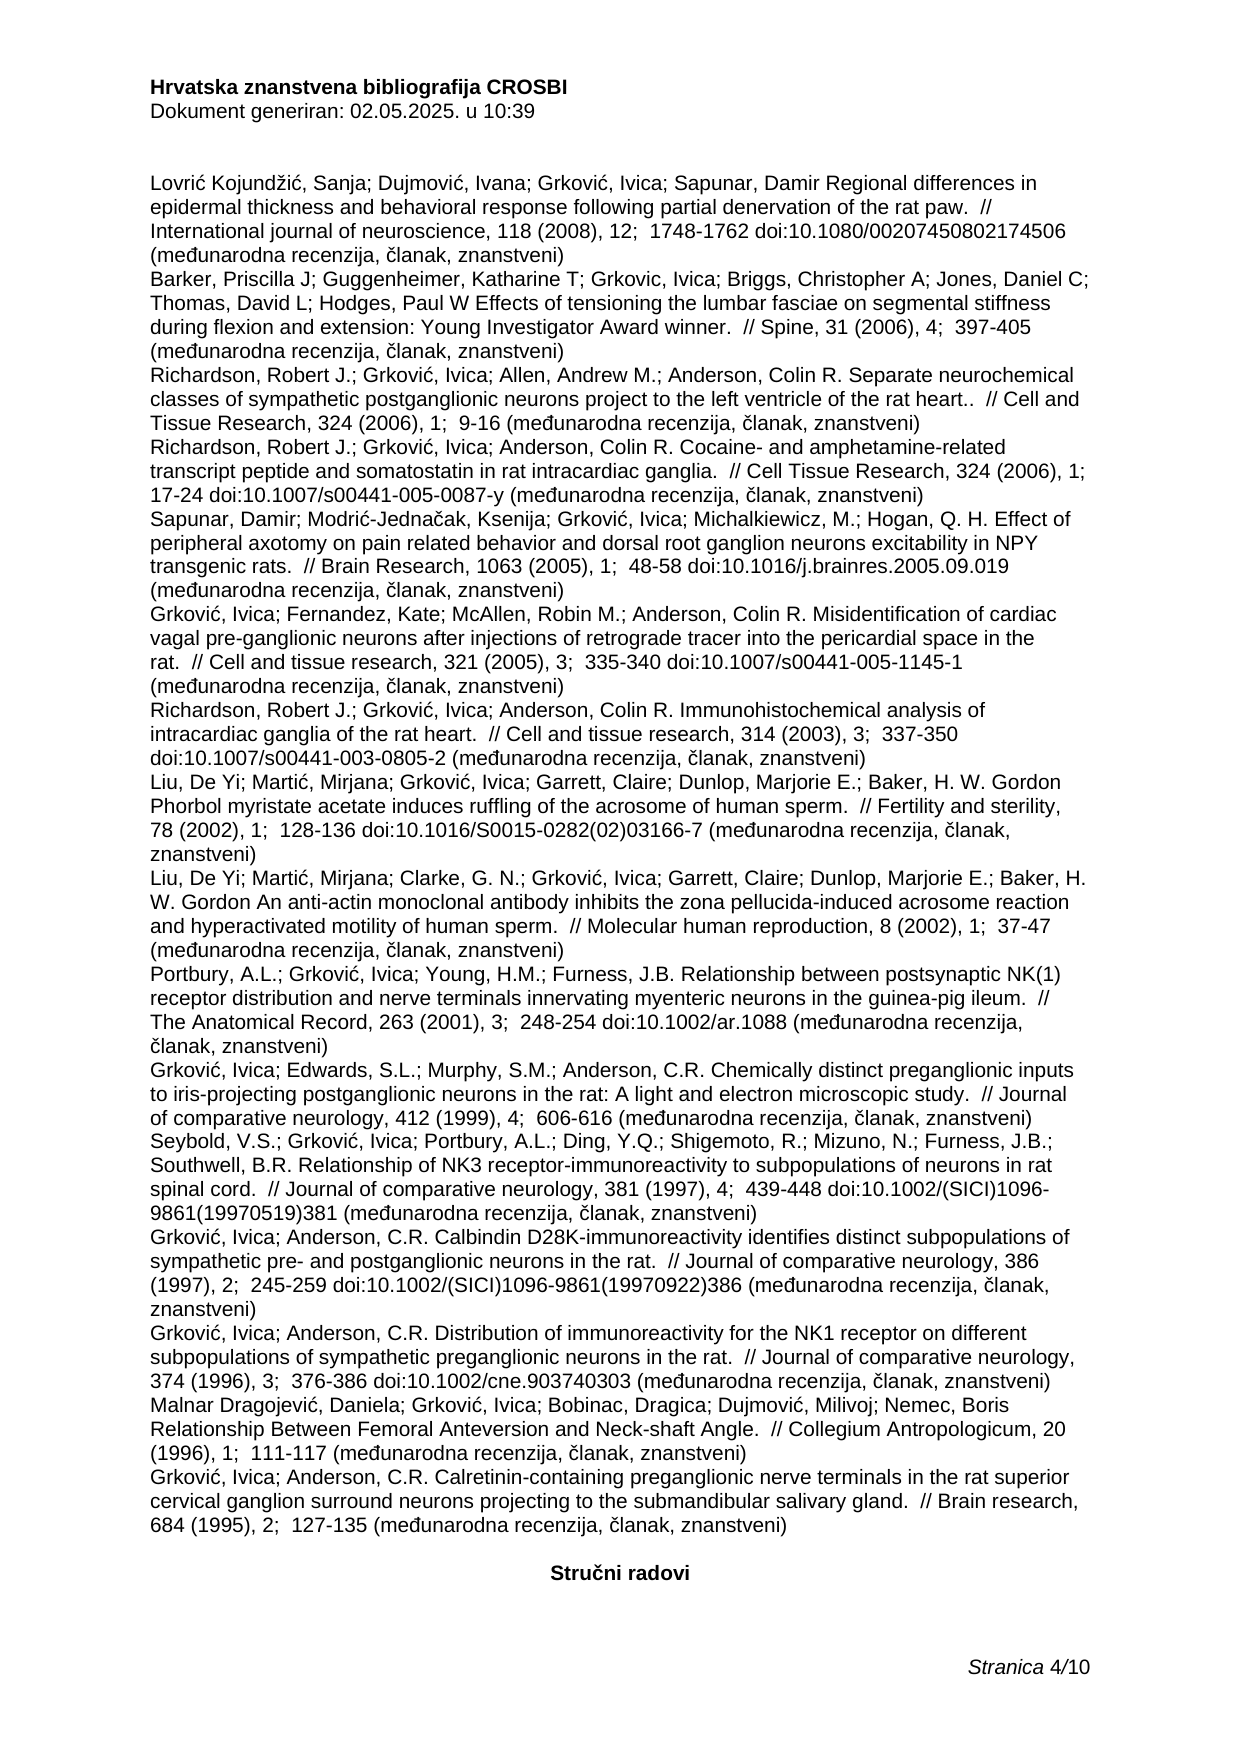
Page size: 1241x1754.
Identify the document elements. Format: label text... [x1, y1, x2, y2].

text Liu, De Yi; Martić, Mirjana; Clarke, G. N.; Grković, Ivica; Garrett, Claire; Dunlop, Marjorie E.; Baker, H. W. Gordon [150, 866, 1090, 962]
text Lovrić Kojundžić, Sanja; Dujmović, Ivana; Grković, Ivica; Sapunar, Damir [150, 171, 1090, 267]
text Grković, Ivica; Edwards, S.L.; Murphy, S.M.; Anderson, C.R. [150, 1057, 1090, 1129]
text Malnar Dragojević, Daniela; Grković, Ivica; Bobinac, Dragica; Dujmović, Milivoj; Nemec, Boris [150, 1393, 1090, 1465]
text Richardson, Robert J.; Grković, Ivica; Anderson, Colin R. [150, 434, 1090, 506]
text Richardson, Robert J.; Grković, Ivica; Anderson, Colin R. [150, 698, 1090, 770]
text Seybold, V.S.; Grković, Ivica; Portbury, A.L.; Ding, Y.Q.; Shigemoto, R.; Mizuno, N.; Furness, J.B.; Southwell, B.R. [150, 1129, 1090, 1225]
text Grković, Ivica; Fernandez, Kate; McAllen, Robin M.; Anderson, Colin R. [150, 602, 1090, 698]
text Richardson, Robert J.; Grković, Ivica; Allen, Andrew M.; Anderson, Colin R. [150, 363, 1090, 434]
subtitle Stručni radovi [150, 1561, 1090, 1584]
text Barker, Priscilla J; Guggenheimer, Katharine T; Grkovic, Ivica; Briggs, Christopher A; Jones, Daniel C; Thomas, David L; Hodges, Paul W [150, 267, 1090, 363]
text Portbury, A.L.; Grković, Ivica; Young, H.M.; Furness, J.B. [150, 962, 1090, 1057]
text Liu, De Yi; Martić, Mirjana; Grković, Ivica; Garrett, Claire; Dunlop, Marjorie E.; Baker, H. W. Gordon [150, 770, 1090, 866]
text Grković, Ivica; Anderson, C.R. [150, 1225, 1090, 1321]
text Grković, Ivica; Anderson, C.R. [150, 1321, 1090, 1393]
text Sapunar, Damir; Modrić-Jednačak, Ksenija; Grković, Ivica; Michalkiewicz, M.; Hogan, Q. H. [150, 506, 1090, 602]
text Grković, Ivica; Anderson, C.R. [150, 1465, 1090, 1537]
